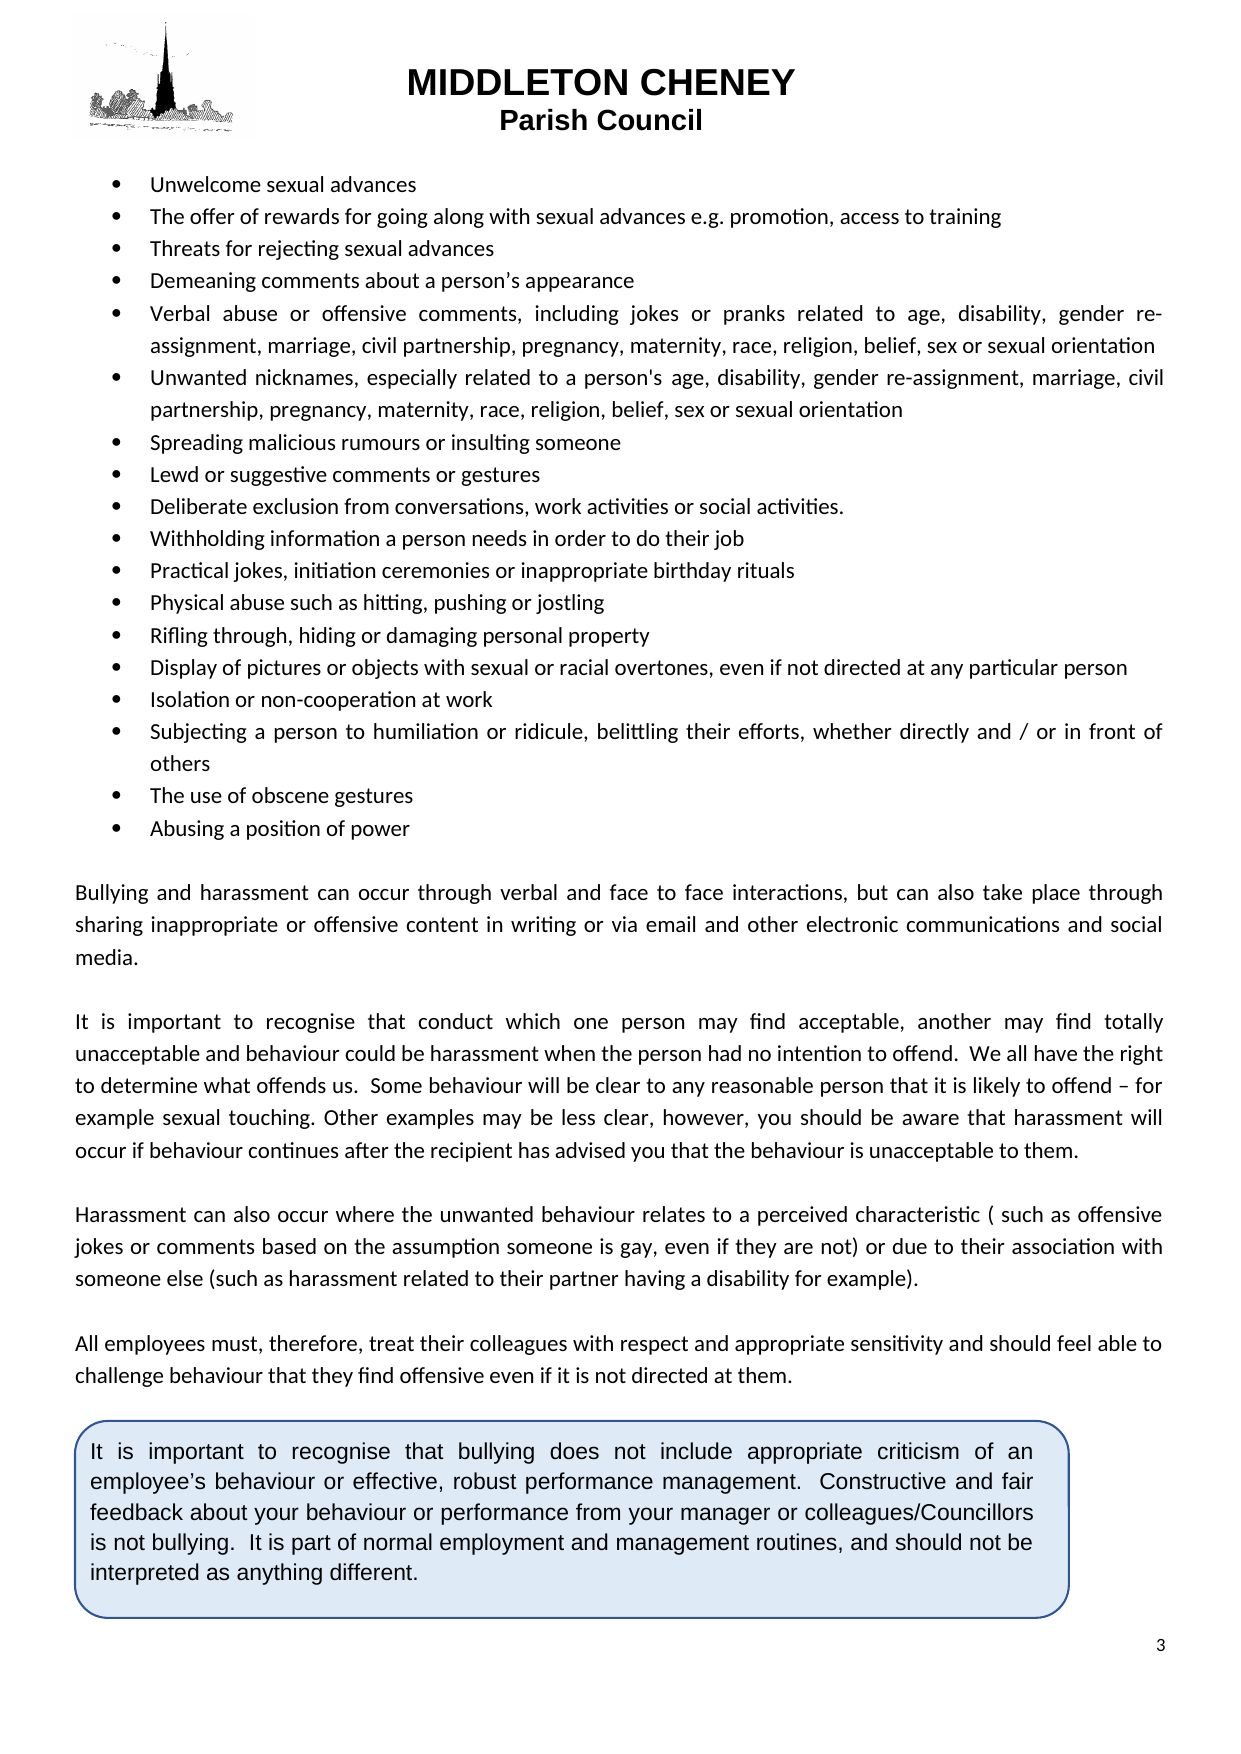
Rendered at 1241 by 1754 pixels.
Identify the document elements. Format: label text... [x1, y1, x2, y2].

list Spreading malicious rumours or insulting someone [112, 428, 1165, 456]
list Display of pictures or objects with sexual or racial overtones, even if not directed at any particular person [112, 653, 1165, 681]
text It is important to recognise that conduct which one person may find acceptable, another may find totally unacceptable and behaviour could be harassment when the person had no intention to offend. We all have the right to determine what offends us. Some behaviour will be clear to any reasonable person that it is likely to offend – for example sexual touching. Other examples may be less clear, however, you should be aware that harassment will occur if behaviour continues after the recipient has advised you that the behaviour is unacceptable to them. [75, 1007, 1165, 1164]
list Withholding information a person needs in order to do their job [112, 524, 1165, 552]
list The use of obscene gestures [112, 782, 1165, 810]
text All employees must, therefore, treat their colleagues with respect and appropriate sensitivity and should feel able to challenge behaviour that they find offensive even if it is not directed at them. [75, 1329, 1165, 1389]
list Demeaning comments about a person’s appearance [112, 267, 1165, 295]
list Verbal abuse or offensive comments, including jokes or pranks related to age, disability, gender re-assignment, marriage, civil partnership, pregnancy, maternity, race, religion, belief, sex or sexual orientation [112, 299, 1165, 359]
list Unwanted nicknames, especially related to a person's age, disability, gender re-assignment, marriage, civil partnership, pregnancy, maternity, race, religion, belief, sex or sexual orientation [112, 363, 1165, 423]
list Practical jokes, initiation ceremonies or inappropriate birthday rituals [112, 556, 1165, 584]
list Abusing a position of power [112, 814, 1165, 842]
text Harassment can also occur where the unwanted behaviour relates to a perceived characteristic ( such as offensive jokes or comments based on the assumption someone is gay, even if they are not) or due to their association with someone else (such as harassment related to their partner having a disability for example). [75, 1200, 1165, 1292]
list Isolation or non-cooperation at work [112, 685, 1165, 713]
picture [70, 14, 255, 141]
list Physical abuse such as hitting, pushing or jostling [112, 588, 1165, 617]
list Rifling through, hiding or damaging personal property [112, 621, 1165, 649]
list Unwelcome sexual advances [112, 170, 1165, 198]
list Lewd or suggestive comments or gestures [112, 460, 1165, 488]
list Subjecting a person to humiliation or ridicule, belittling their efforts, whether directly and / or in front of others [112, 717, 1165, 777]
list Threats for rejecting sexual advances [112, 234, 1165, 262]
list The offer of rewards for going along with sexual advances e.g. promotion, access to training [112, 202, 1165, 230]
text Bullying and harassment can occur through verbal and face to face interactions, but can also take place through sharing inappropriate or offensive content in writing or via email and other electronic communications and social media. [75, 878, 1165, 971]
list Deliberate exclusion from conversations, work activities or social activities. [112, 492, 1165, 520]
